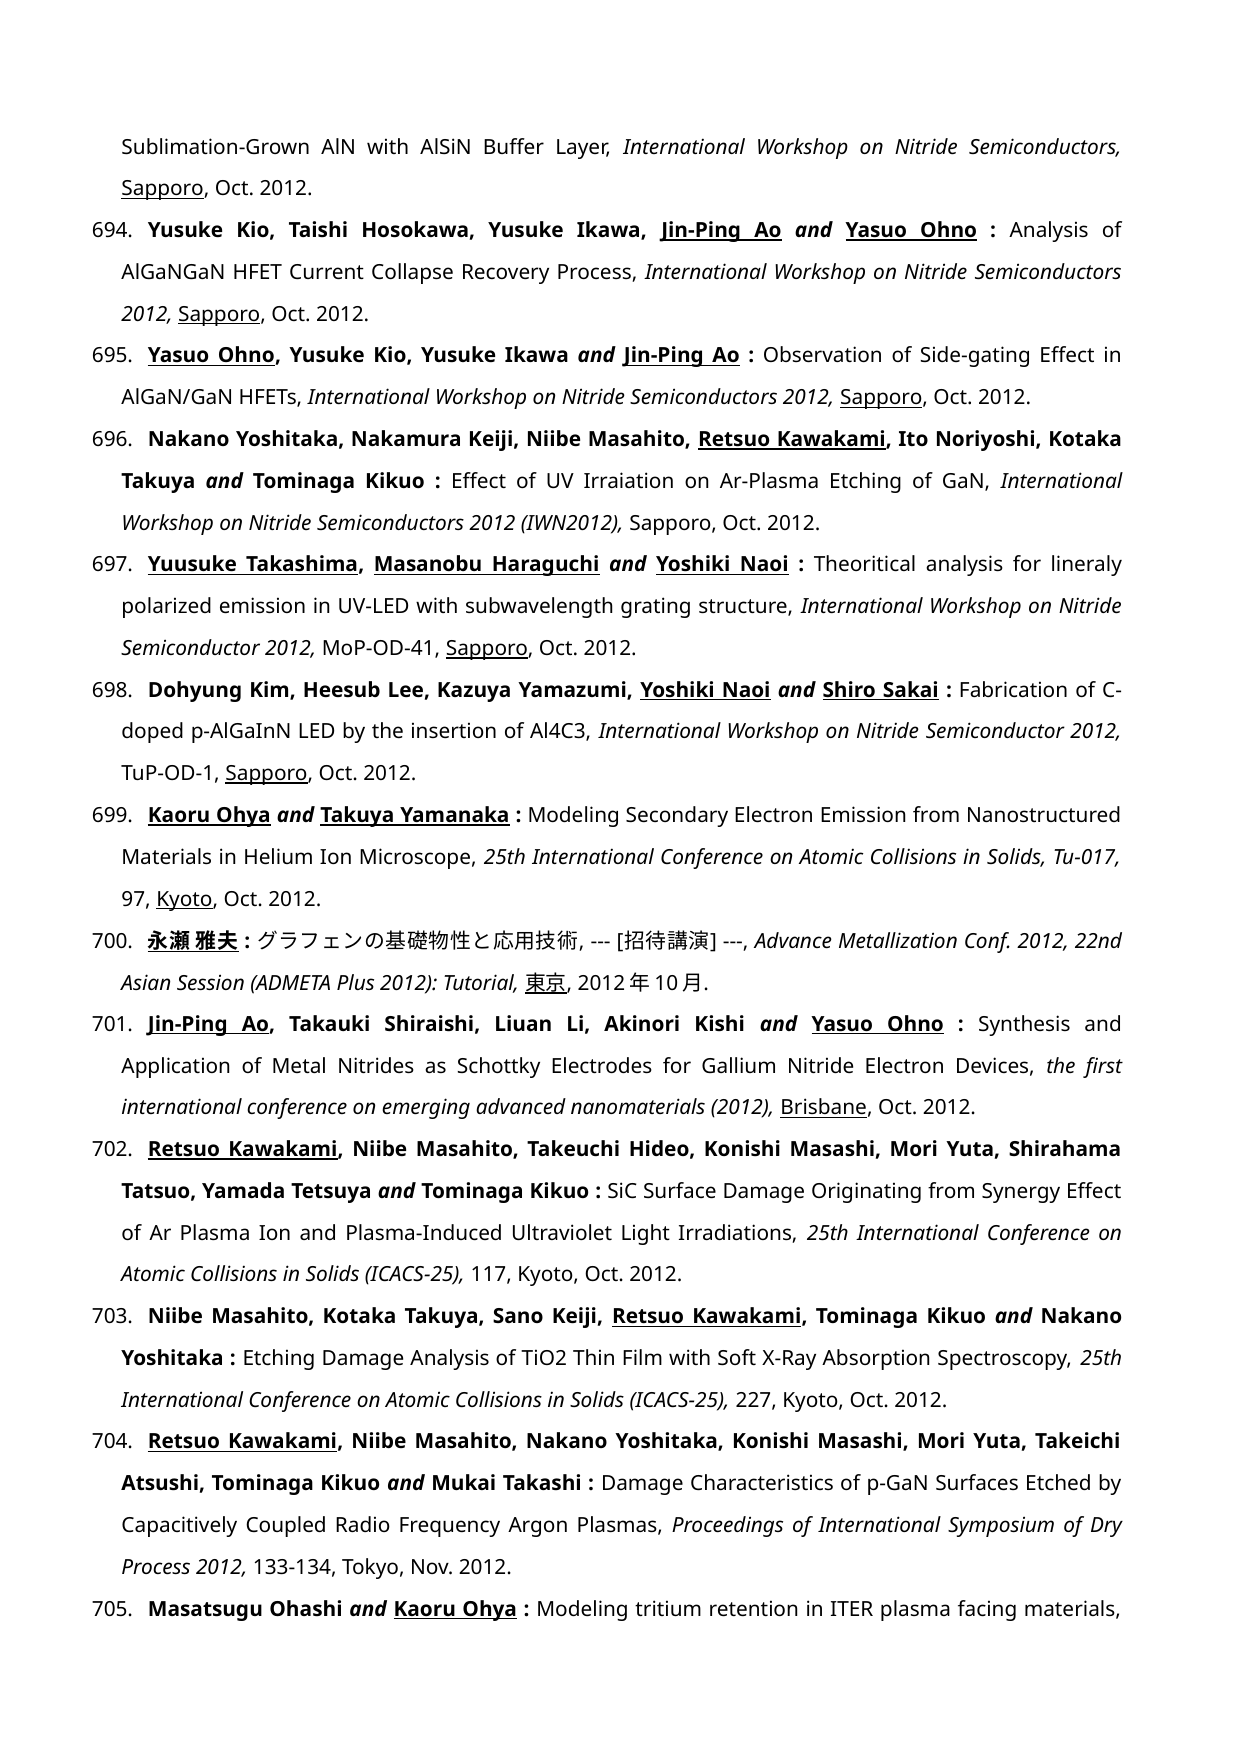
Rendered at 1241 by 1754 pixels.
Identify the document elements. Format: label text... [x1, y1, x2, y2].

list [92, 1587, 1122, 1629]
list Dohyung Kim, Heesub Lee, Kazuya Yamazumi, Yoshiki Naoi and Shiro Sakai : Fabrication of C-doped p-AlGaInN LED by the insertion of Al4C3, International Workshop on Nitride Semiconductor 2012, TuP-OD-1, Sapporo, Oct. 2012. [92, 668, 1122, 793]
list Yasuo Ohno, Yusuke Kio, Yusuke Ikawa and Jin-Ping Ao : Observation of Side-gating Effect in AlGaN/GaN HFETs, International Workshop on Nitride Semiconductors 2012, Sapporo, Oct. 2012. [92, 334, 1122, 417]
list Retsuo Kawakami, Niibe Masahito, Takeuchi Hideo, Konishi Masashi, Mori Yuta, Shirahama Tatsuo, Yamada Tetsuya and Tominaga Kikuo : SiC Surface Damage Originating from Synergy Effect of Ar Plasma Ion and Plasma-Induced Ultraviolet Light Irradiations, 25th International Conference on Atomic Collisions in Solids (ICACS-25), 117, Kyoto, Oct. 2012. [92, 1128, 1122, 1295]
list 永瀬 雅夫 : グラフェンの基礎物性と応用技術, --- [招待講演] ---, Advance Metallization Conf. 2012, 22nd Asian Session (ADMETA Plus 2012): Tutorial, 東京, 2012年10月. [92, 919, 1122, 1002]
list Retsuo Kawakami, Niibe Masahito, Nakano Yoshitaka, Konishi Masashi, Mori Yuta, Takeichi Atsushi, Tominaga Kikuo and Mukai Takashi : Damage Characteristics of p-GaN Surfaces Etched by Capacitively Coupled Radio Frequency Argon Plasmas, Proceedings of International Symposium of Dry Process 2012, 133-134, Tokyo, Nov. 2012. [92, 1420, 1122, 1587]
list Kaoru Ohya and Takuya Yamanaka : Modeling Secondary Electron Emission from Nanostructured Materials in Helium Ion Microscope, 25th International Conference on Atomic Collisions in Solids, Tu-017, 97, Kyoto, Oct. 2012. [92, 793, 1122, 919]
list Jin-Ping Ao, Takauki Shiraishi, Liuan Li, Akinori Kishi and Yasuo Ohno : Synthesis and Application of Metal Nitrides as Schottky Electrodes for Gallium Nitride Electron Devices, the first international conference on emerging advanced nanomaterials (2012), Brisbane, Oct. 2012. [92, 1002, 1122, 1128]
list Niibe Masahito, Kotaka Takuya, Sano Keiji, Retsuo Kawakami, Tominaga Kikuo and Nakano Yoshitaka : Etching Damage Analysis of TiO2 Thin Film with Soft X-Ray Absorption Spectroscopy, 25th International Conference on Atomic Collisions in Solids (ICACS-25), 227, Kyoto, Oct. 2012. [92, 1295, 1122, 1420]
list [92, 125, 1122, 209]
list Yusuke Kio, Taishi Hosokawa, Yusuke Ikawa, Jin-Ping Ao and Yasuo Ohno : Analysis of AlGaNGaN HFET Current Collapse Recovery Process, International Workshop on Nitride Semiconductors 2012, Sapporo, Oct. 2012. [92, 209, 1122, 334]
list Nakano Yoshitaka, Nakamura Keiji, Niibe Masahito, Retsuo Kawakami, Ito Noriyoshi, Kotaka Takuya and Tominaga Kikuo : Effect of UV Irraiation on Ar-Plasma Etching of GaN, International Workshop on Nitride Semiconductors 2012 (IWN2012), Sapporo, Oct. 2012. [92, 417, 1122, 543]
list Yuusuke Takashima, Masanobu Haraguchi and Yoshiki Naoi : Theoritical analysis for lineraly polarized emission in UV-LED with subwavelength grating structure, International Workshop on Nitride Semiconductor 2012, MoP-OD-41, Sapporo, Oct. 2012. [92, 543, 1122, 668]
